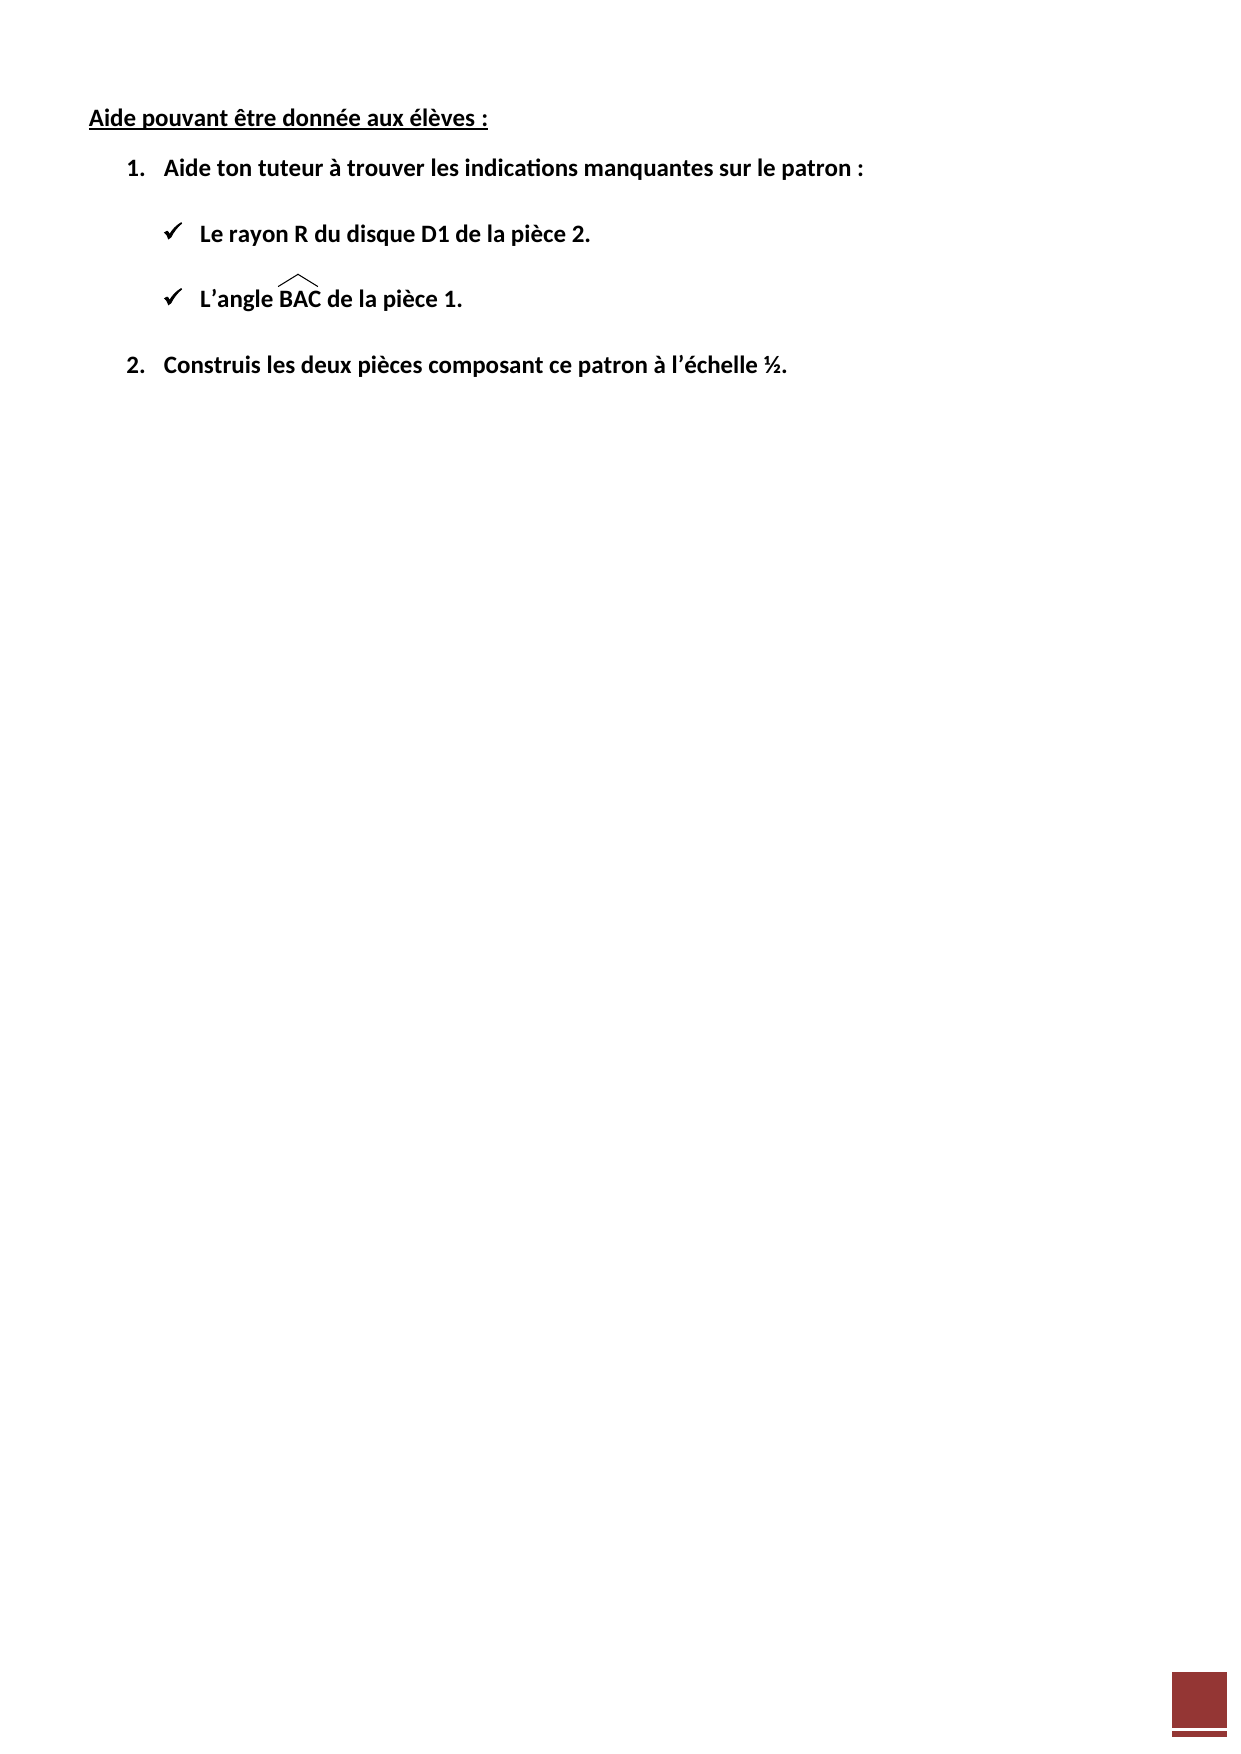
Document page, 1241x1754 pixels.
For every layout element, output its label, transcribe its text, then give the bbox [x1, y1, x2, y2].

list Le rayon R du disque D1 de la pièce 2. [162, 218, 1152, 248]
text Aide pouvant être donnée aux élèves : [89, 102, 1152, 133]
list Aide ton tuteur à trouver les indications manquantes sur le patron : [126, 152, 1152, 182]
list L’angle BAC de la pièce 1. [162, 283, 1152, 314]
list Construis les deux pièces composant ce patron à l’échelle ½. [126, 349, 1152, 380]
